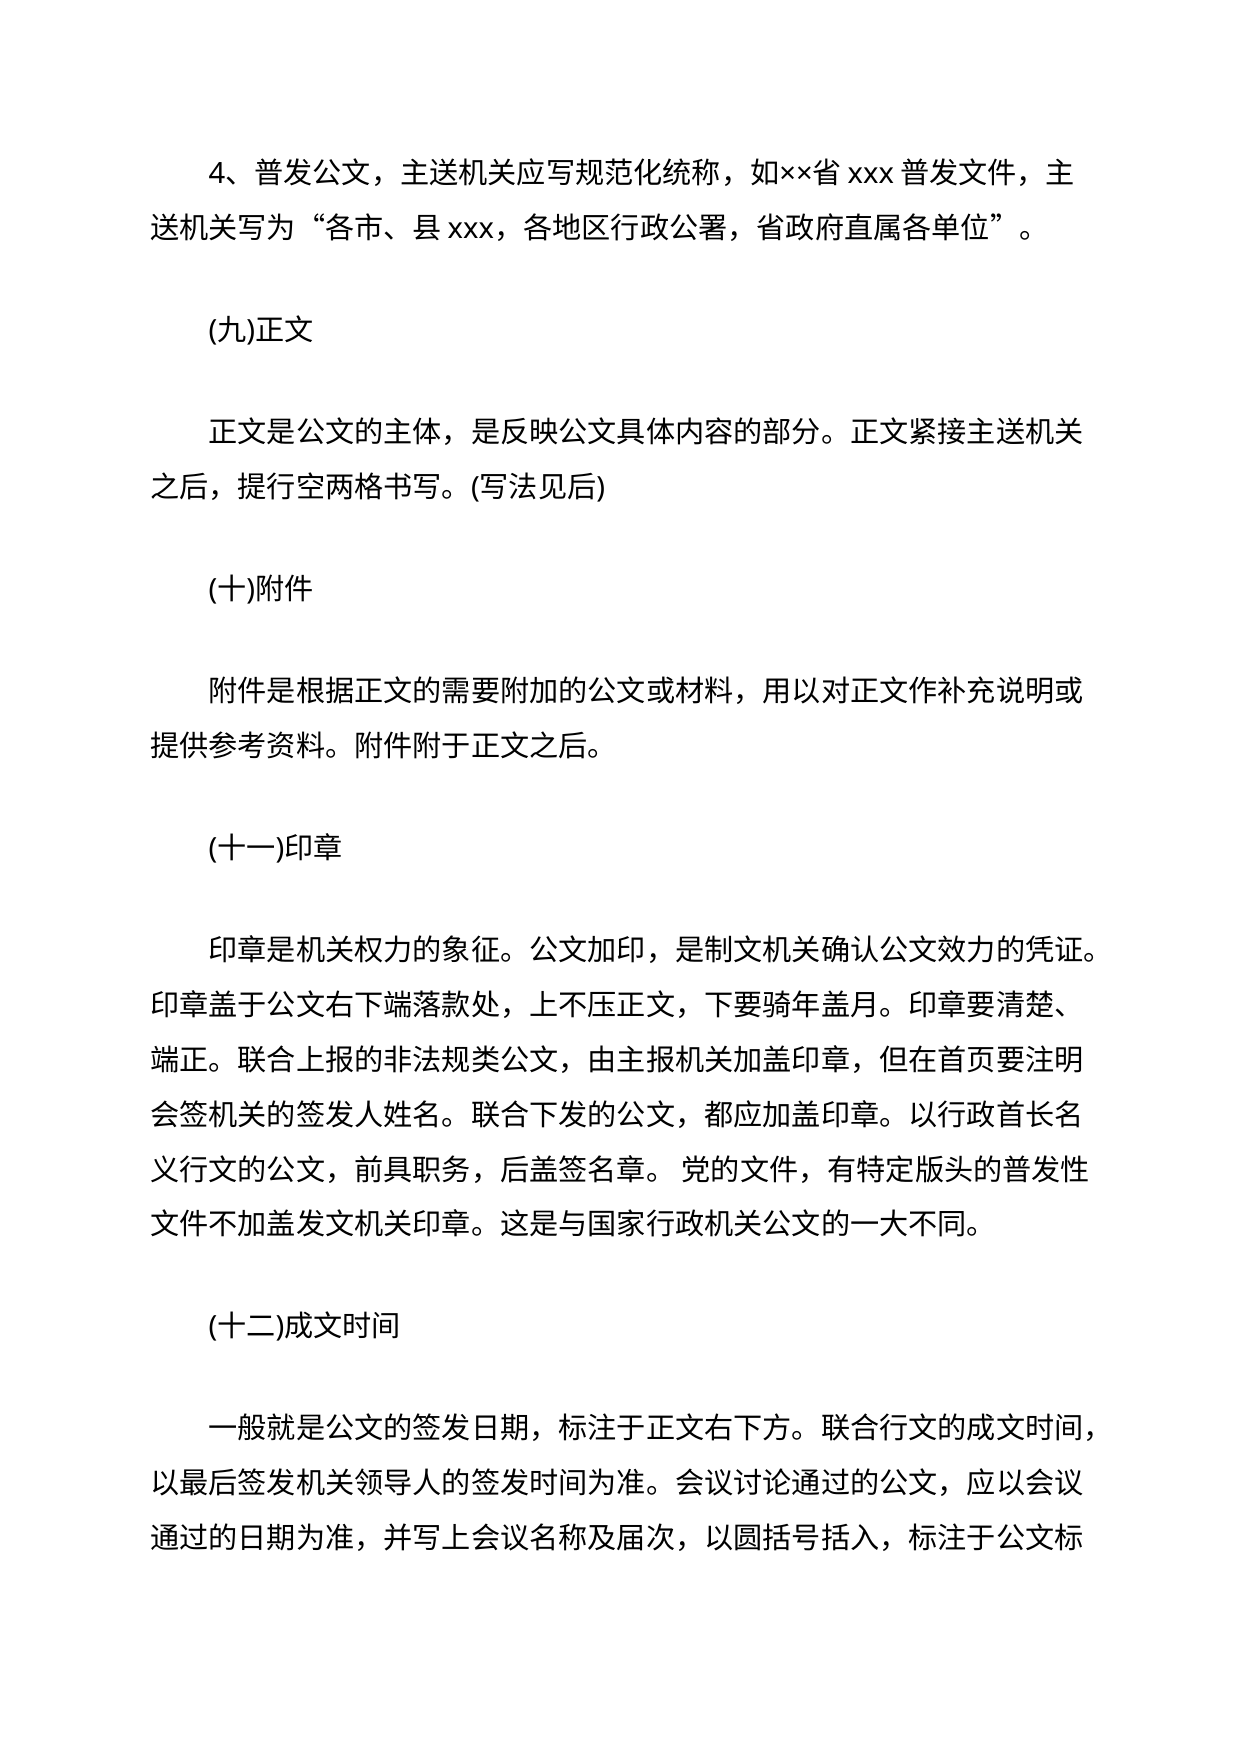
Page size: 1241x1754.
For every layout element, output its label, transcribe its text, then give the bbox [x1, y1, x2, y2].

text (十二)成文时间 [150, 1303, 1090, 1345]
text 印章是机关权力的象征。公文加印，是制文机关确认公文效力的凭证。印章盖于公文右下端落款处，上不压正文，下要骑年盖月。印章要清楚、端正。联合上报的非法规类公文，由主报机关加盖印章，但在首页要注明会签机关的签发人姓名。联合下发的公文，都应加盖印章。以行政首长名义行文的公文，前具职务，后盖签名章。 党的文件，有特定版头的普发性文件不加盖发文机关印章。这是与国家行政机关公文的一大不同。 [150, 926, 1090, 1243]
text 附件是根据正文的需要附加的公文或材料，用以对正文作补充说明或提供参考资料。附件附于正文之后。 [150, 668, 1090, 765]
text (十)附件 [150, 566, 1090, 608]
text 4、普发公文，主送机关应写规范化统称，如××省xxx普发文件，主送机关写为“各市、县xxx，各地区行政公署，省政府直属各单位”。 [150, 150, 1090, 247]
text 正文是公文的主体，是反映公文具体内容的部分。正文紧接主送机关之后，提行空两格书写。(写法见后) [150, 409, 1090, 506]
text (九)正文 [150, 307, 1090, 349]
text (十一)印章 [150, 824, 1090, 867]
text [150, 1405, 1090, 1557]
